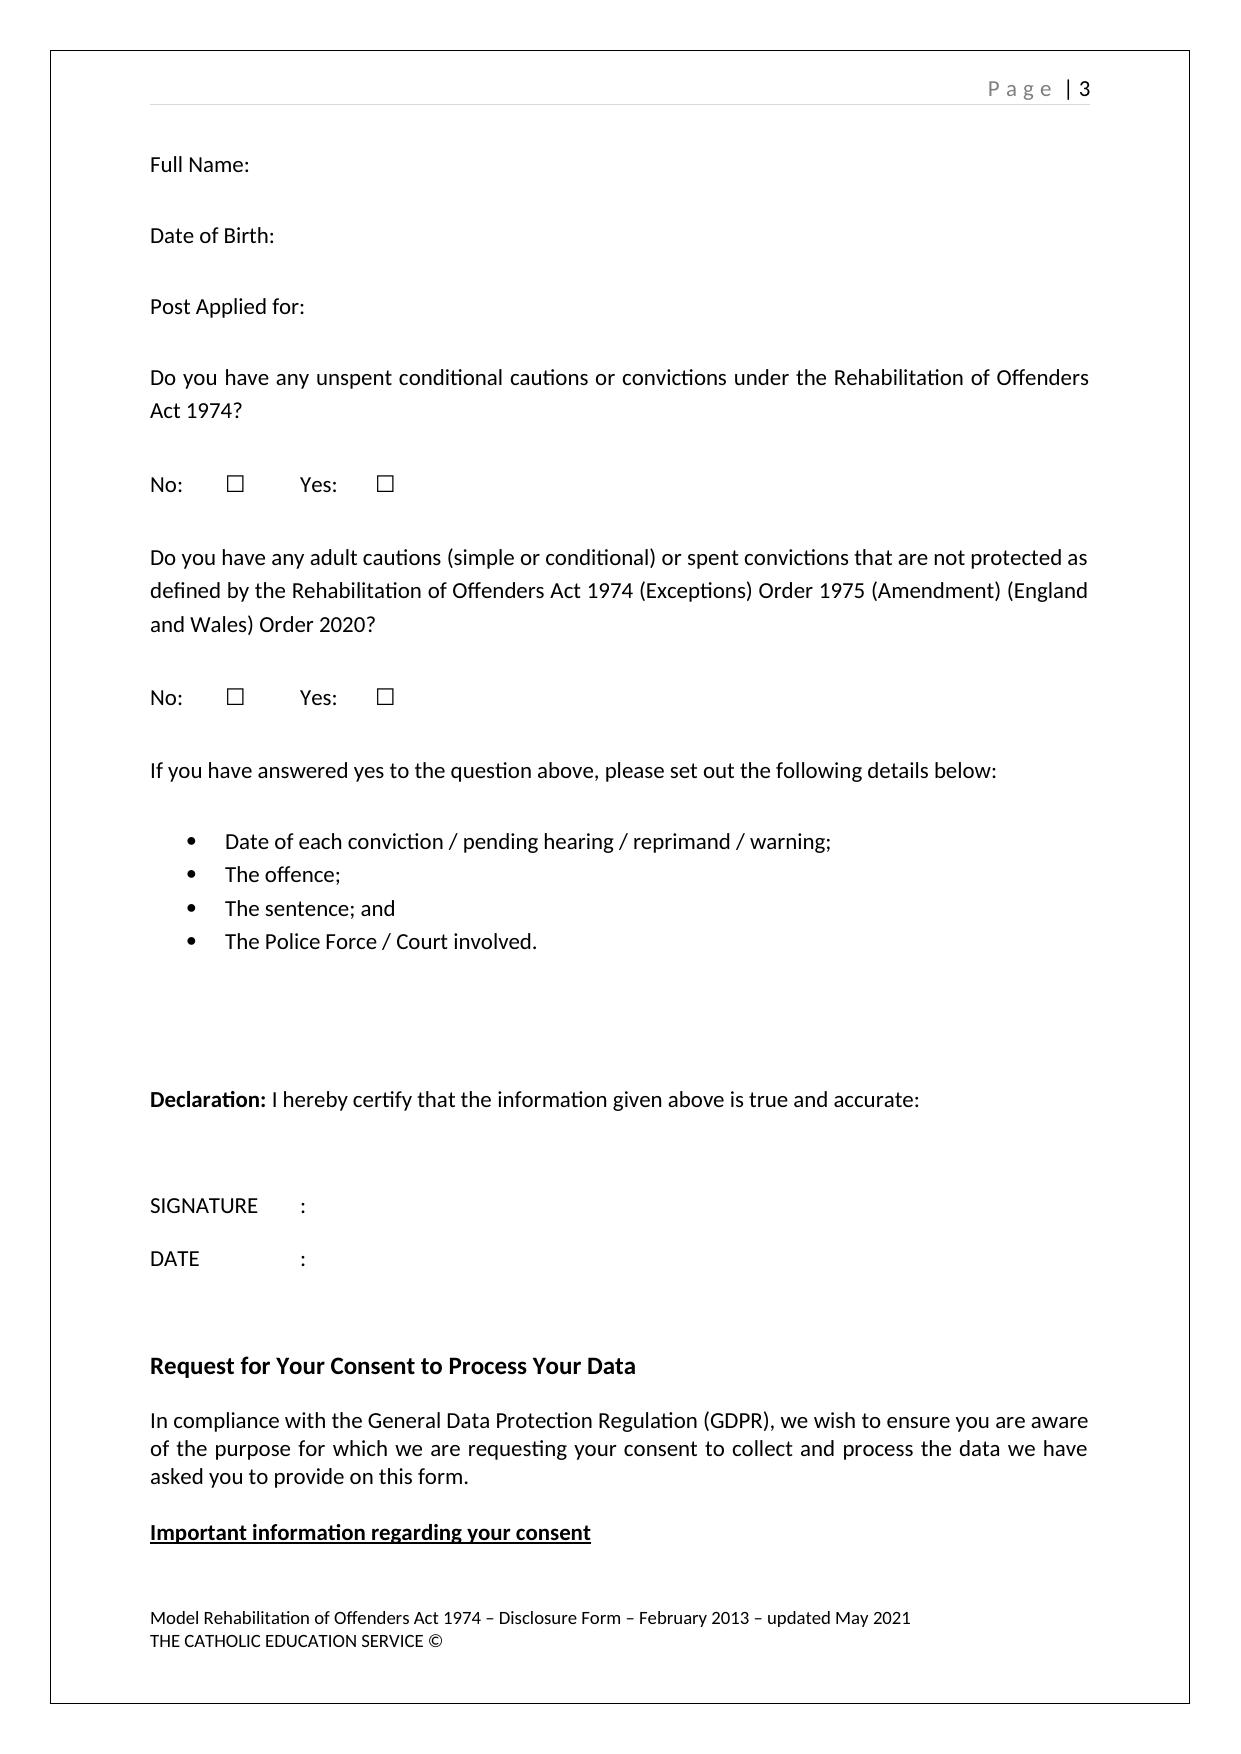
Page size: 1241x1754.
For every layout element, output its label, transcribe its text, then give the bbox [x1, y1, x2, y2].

text No: Yes: [150, 468, 1090, 499]
text Do you have any adult cautions (simple or conditional) or spent convictions that are not protected as defined by the Rehabilitation of Offenders Act 1974 (Exceptions) Order 1975 (Amendment) (England and Wales) Order 2020? [150, 543, 1090, 638]
text Declaration: I hereby certify that the information given above is true and accurate: [150, 1085, 1090, 1113]
text Post Applied for: [150, 292, 1090, 320]
list The offence; [187, 860, 1090, 888]
text Important information regarding your consent [150, 1518, 1090, 1546]
text Date of Birth: [150, 221, 1090, 249]
text No: Yes: [150, 681, 1090, 712]
list The sentence; and [187, 894, 1090, 922]
list Date of each conviction / pending hearing / reprimand / warning; [187, 827, 1090, 855]
text SIGNATURE : [150, 1191, 1090, 1219]
text Do you have any unspent conditional cautions or convictions under the Rehabilitation of Offenders Act 1974? [150, 363, 1090, 425]
text DATE : [150, 1244, 1090, 1272]
text In compliance with the General Data Protection Regulation (GDPR), we wish to ensure you are aware of the purpose for which we are requesting your consent to collect and process the data we have asked you to provide on this form. [150, 1406, 1090, 1490]
text Full Name: [150, 150, 1090, 178]
text If you have answered yes to the question above, please set out the following details below: [150, 756, 1090, 784]
list The Police Force / Court involved. [187, 927, 1090, 956]
text Request for Your Consent to Process Your Data [150, 1350, 1090, 1381]
